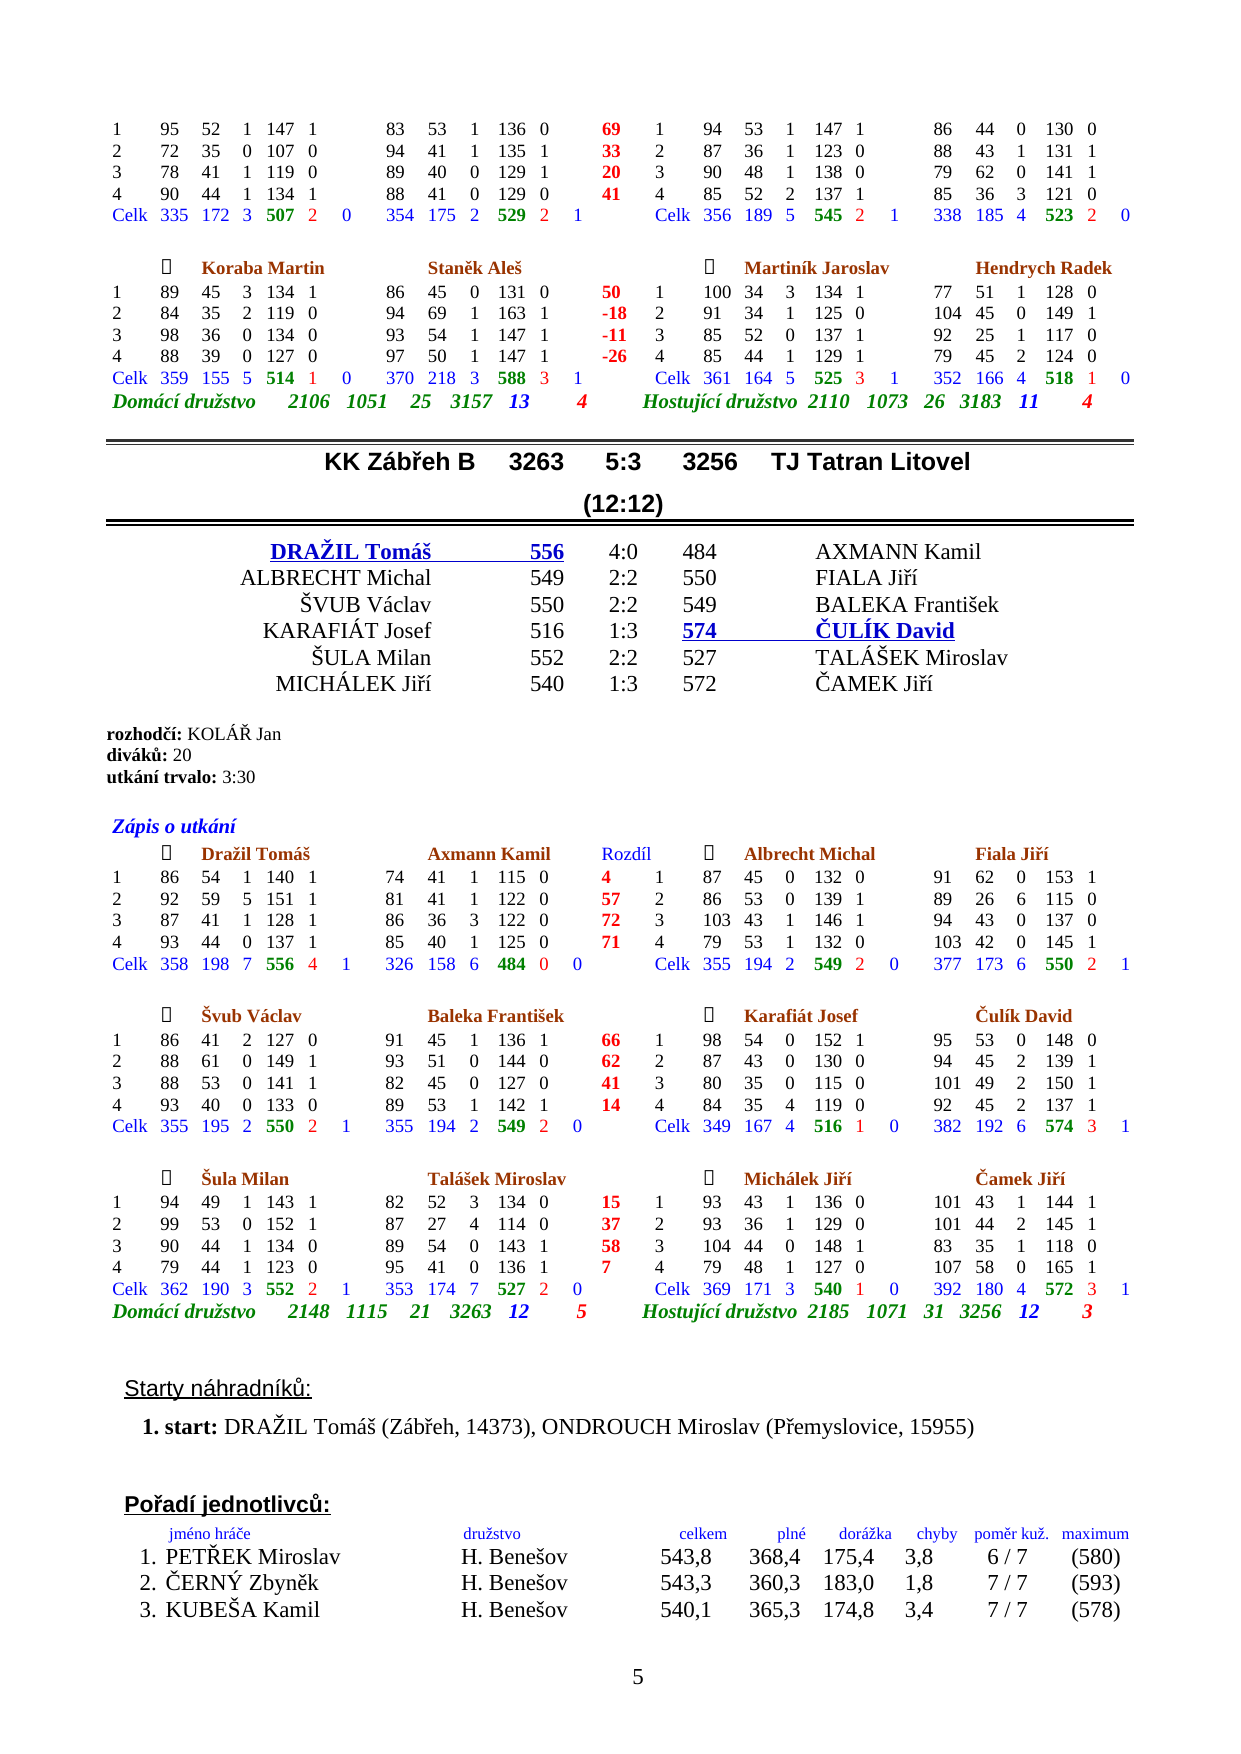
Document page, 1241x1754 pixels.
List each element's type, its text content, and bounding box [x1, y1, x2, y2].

text DRAŽIL Tomáš 556 4:0 484 AXMANN Kamil [106, 538, 1134, 564]
text 2 72 35 0 107 0 94 41 1 135 1 33 2 87 36 1 123 0 88 43 1 131 1 [112, 140, 1134, 161]
text KK Zábřeh B 3263 5:3 3256 TJ Tatran Litovel [106, 445, 1134, 476]
text 1 95 52 1 147 1 83 53 1 136 0 69 1 94 53 1 147 1 86 44 0 130 0 [112, 118, 1134, 140]
text diváků: 20 [106, 744, 1134, 766]
text 3 78 41 1 119 0 89 40 0 129 1 20 3 90 48 1 138 0 79 62 0 141 1 [112, 161, 1134, 183]
text rozhodčí: KOLÁŘ Jan [106, 723, 1134, 744]
text 4 90 44 1 134 1 88 41 0 129 0 41 4 85 52 2 137 1 85 36 3 121 0 [112, 183, 1134, 204]
text 1 86 41 2 127 0 91 45 1 136 1 66 1 98 54 0 152 1 95 53 0 148 0 [112, 1029, 1134, 1050]
text 2 92 59 5 151 1 81 41 1 122 0 57 2 86 53 0 139 1 89 26 6 115 0 [112, 888, 1134, 909]
text 2 84 35 2 119 0 94 69 1 163 1 -18 2 91 34 1 125 0 104 45 0 149 1 [112, 302, 1134, 324]
text (12:12) [106, 480, 1134, 519]
text 2 99 53 0 152 1 87 27 4 114 0 37 2 93 36 1 129 0 101 44 2 145 1 [112, 1213, 1134, 1234]
text 3 90 44 1 134 0 89 54 0 143 1 58 3 104 44 0 148 1 83 35 1 118 0 [112, 1234, 1134, 1256]
text 4 93 40 0 133 0 89 53 1 142 1 14 4 84 35 4 119 0 92 45 2 137 1 [112, 1093, 1134, 1115]
text 2 88 61 0 149 1 93 51 0 144 0 62 2 87 43 0 130 0 94 45 2 139 1 [112, 1050, 1134, 1072]
text jméno hráče družstvo celkem plné dorážka chyby poměr kuž. maximum [106, 1524, 1134, 1543]
text Celk 362 190 3 552 2 1 353 174 7 527 2 0 Celk 369 171 3 540 1 0 392 180 4 572 3 1 [112, 1278, 1134, 1299]
text Domácí družstvo 2106 1051 25 3157 13 4 Hostující družstvo 2110 1073 26 3183 11 4 [112, 388, 1134, 413]
subtitle Pořadí jednotlivců: [124, 1491, 1140, 1517]
text Celk 355 195 2 550 2 1 355 194 2 549 2 0 Celk 349 167 4 516 1 0 382 192 6 574 3 1 [112, 1115, 1134, 1137]
text ALBRECHT Michal 549 2:2 550 FIALA Jiří [106, 564, 1134, 591]
text 3 88 53 0 141 1 82 45 0 127 0 41 3 80 35 0 115 0 101 49 2 150 1 [112, 1072, 1134, 1093]
text 1 94 49 1 143 1 82 52 3 134 0 15 1 93 43 1 136 0 101 43 1 144 1 [112, 1191, 1134, 1213]
text Celk 358 198 7 556 4 1 326 158 6 484 0 0 Celk 355 194 2 549 2 0 377 173 6 550 2 1 [112, 952, 1134, 974]
text 4 88 39 0 127 0 97 50 1 147 1 -26 4 85 44 1 129 1 79 45 2 124 0 [112, 345, 1134, 367]
text Zápis o utkání [112, 814, 1134, 838]
text  Švub Václav Baleka František  Karafiát Josef Čulík David [112, 1000, 1134, 1029]
text Domácí družstvo 2148 1115 21 3263 12 5 Hostující družstvo 2185 1071 31 3256 12 3 [112, 1299, 1134, 1323]
text 1. PETŘEK Miroslav H. Benešov 543,8 368,4 175,4 3,8 6 / 7 (580) [106, 1543, 1134, 1569]
text 3. KUBEŠA Kamil H. Benešov 540,1 365,3 174,8 3,4 7 / 7 (578) [106, 1596, 1134, 1622]
text  Šula Milan Talášek Miroslav  Michálek Jiří Čamek Jiří [112, 1163, 1134, 1191]
text  Dražil Tomáš Axmann Kamil Rozdíl  Albrecht Michal Fiala Jiří [112, 838, 1134, 866]
text utkání trvalo: 3:30 [106, 766, 1134, 787]
text Celk 335 172 3 507 2 0 354 175 2 529 2 1 Celk 356 189 5 545 2 1 338 185 4 523 2 0 [112, 204, 1134, 226]
text 1 86 54 1 140 1 74 41 1 115 0 4 1 87 45 0 132 0 91 62 0 153 1 [112, 866, 1134, 888]
text 1. start: DRAŽIL Tomáš (Zábřeh, 14373), ONDROUCH Miroslav (Přemyslovice, 15955) [106, 1413, 1134, 1440]
text 2. ČERNÝ Zbyněk H. Benešov 543,3 360,3 183,0 1,8 7 / 7 (593) [106, 1569, 1134, 1596]
text ŠVUB Václav 550 2:2 549 BALEKA František [106, 591, 1134, 617]
text 3 98 36 0 134 0 93 54 1 147 1 -11 3 85 52 0 137 1 92 25 1 117 0 [112, 324, 1134, 345]
text ŠULA Milan 552 2:2 527 TALÁŠEK Miroslav [106, 643, 1134, 670]
text 1 89 45 3 134 1 86 45 0 131 0 50 1 100 34 3 134 1 77 51 1 128 0 [112, 281, 1134, 302]
subtitle Starty náhradníků: [124, 1374, 1140, 1401]
text 3 87 41 1 128 1 86 36 3 122 0 72 3 103 43 1 146 1 94 43 0 137 0 [112, 909, 1134, 931]
text KARAFIÁT Josef 516 1:3 574 ČULÍK David [106, 617, 1134, 643]
text 4 79 44 1 123 0 95 41 0 136 1 7 4 79 48 1 127 0 107 58 0 165 1 [112, 1256, 1134, 1278]
text MICHÁLEK Jiří 540 1:3 572 ČAMEK Jiří [106, 670, 1134, 696]
text  Koraba Martin Staněk Aleš  Martiník Jaroslav Hendrych Radek [112, 252, 1134, 281]
text 4 93 44 0 137 1 85 40 1 125 0 71 4 79 53 1 132 0 103 42 0 145 1 [112, 931, 1134, 952]
text Celk 359 155 5 514 1 0 370 218 3 588 3 1 Celk 361 164 5 525 3 1 352 166 4 518 1 0 [112, 367, 1134, 388]
